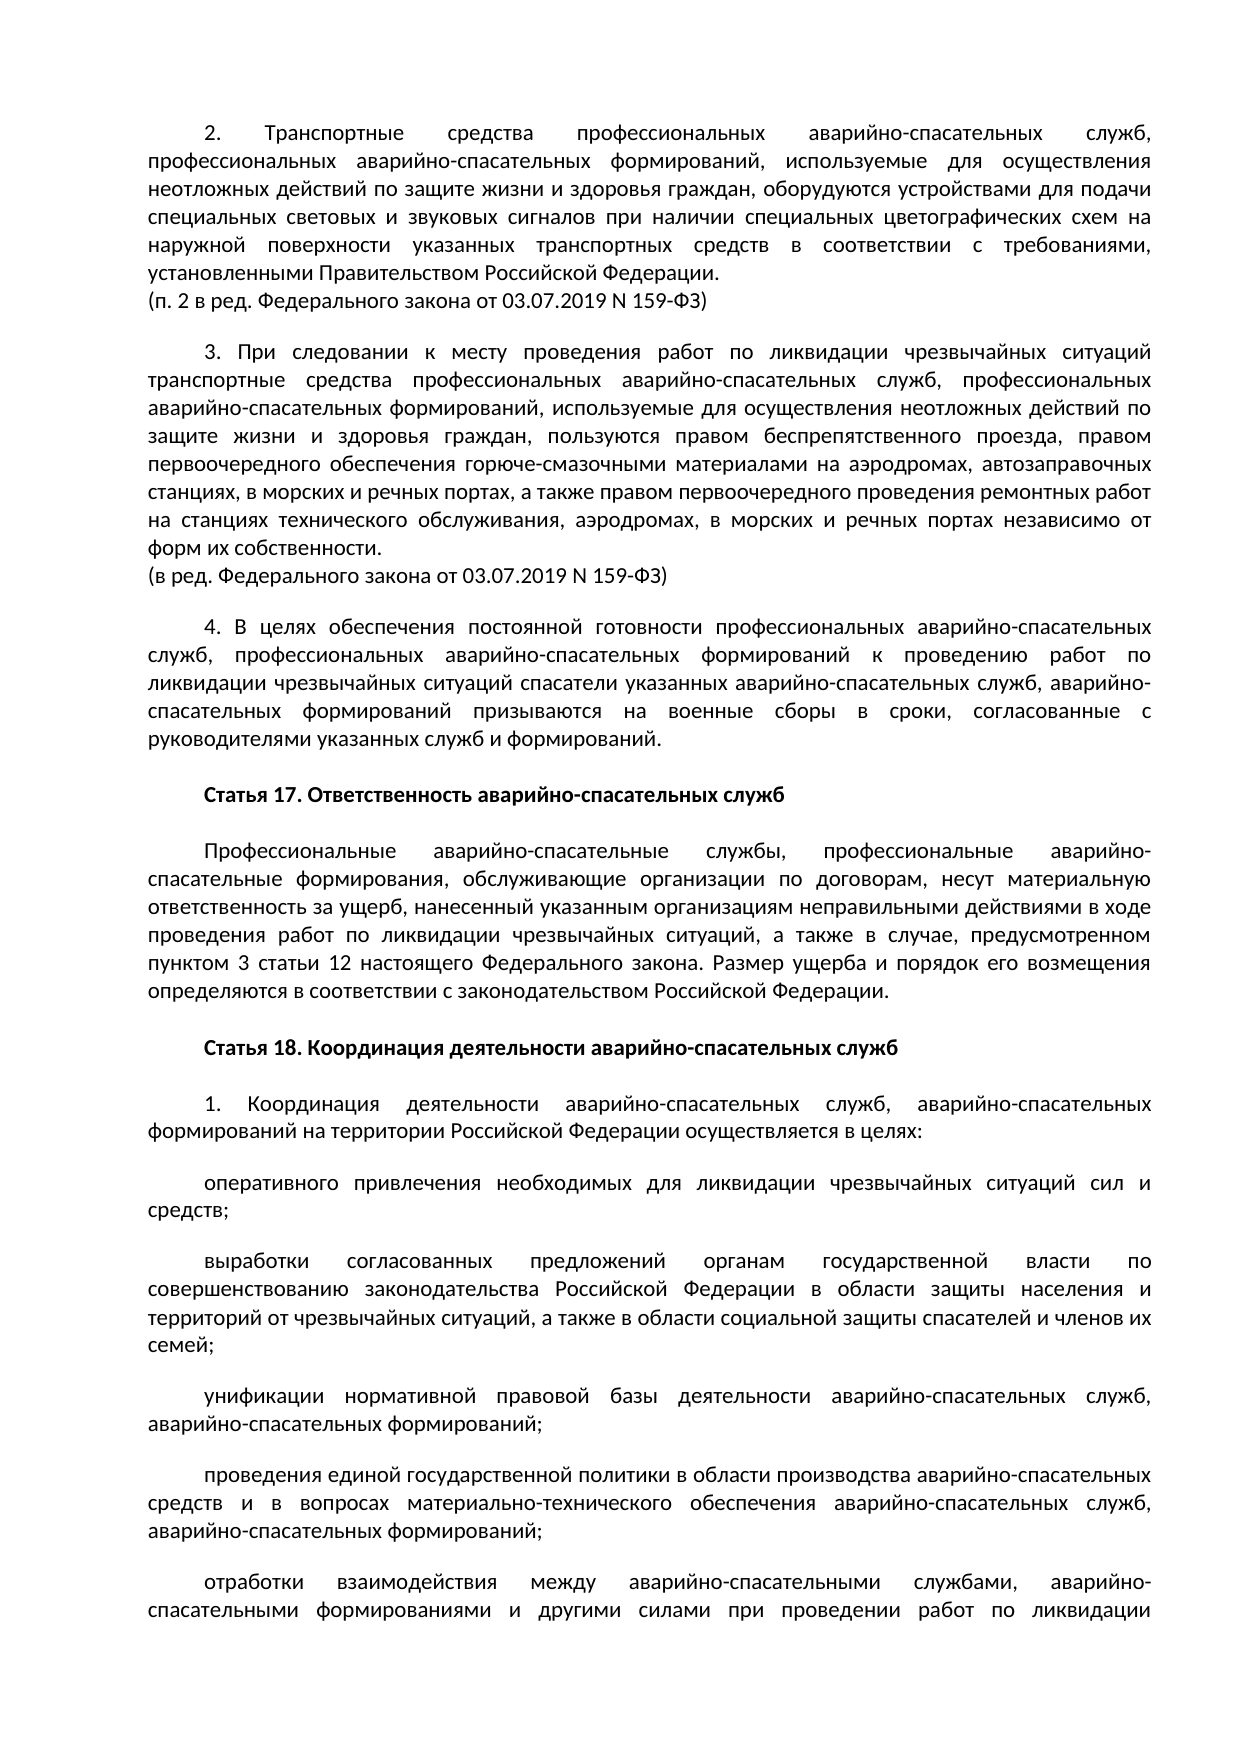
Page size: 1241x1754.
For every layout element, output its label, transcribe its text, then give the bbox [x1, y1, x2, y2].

text 3. При следовании к месту проведения работ по ликвидации чрезвычайных ситуаций транспортные средства профессиональных аварийно-спасательных служб, профессиональных аварийно-спасательных формирований, используемые для осуществления неотложных действий по защите жизни и здоровья граждан, пользуются правом беспрепятственного проезда, правом первоочередного обеспечения горюче-смазочными материалами на аэродромах, автозаправочных станциях, в морских и речных портах, а также правом первоочередного проведения ремонтных работ на станциях технического обслуживания, аэродромах, в морских и речных портах независимо от форм их собственности. [148, 337, 1152, 561]
text 1. Координация деятельности аварийно-спасательных служб, аварийно-спасательных формирований на территории Российской Федерации осуществляется в целях: [148, 1089, 1152, 1145]
text унификации нормативной правовой базы деятельности аварийно-спасательных служб, аварийно-спасательных формирований; [148, 1382, 1152, 1438]
title Статья 18. Координация деятельности аварийно-спасательных служб [148, 1033, 1152, 1061]
text проведения единой государственной политики в области производства аварийно-спасательных средств и в вопросах материально-технического обеспечения аварийно-спасательных служб, аварийно-спасательных формирований; [148, 1461, 1152, 1544]
text (п. 2 в ред. Федерального закона от 03.07.2019 N 159-ФЗ) [148, 286, 1152, 314]
text оперативного привлечения необходимых для ликвидации чрезвычайных ситуаций сил и средств; [148, 1168, 1152, 1224]
text 2. Транспортные средства профессиональных аварийно-спасательных служб, профессиональных аварийно-спасательных формирований, используемые для осуществления неотложных действий по защите жизни и здоровья граждан, оборудуются устройствами для подачи специальных световых и звуковых сигналов при наличии специальных цветографических схем на наружной поверхности указанных транспортных средств в соответствии с требованиями, установленными Правительством Российской Федерации. [148, 118, 1152, 286]
text 4. В целях обеспечения постоянной готовности профессиональных аварийно-спасательных служб, профессиональных аварийно-спасательных формирований к проведению работ по ликвидации чрезвычайных ситуаций спасатели указанных аварийно-спасательных служб, аварийно-спасательных формирований призываются на военные сборы в сроки, согласованные с руководителями указанных служб и формирований. [148, 612, 1152, 752]
text (в ред. Федерального закона от 03.07.2019 N 159-ФЗ) [148, 561, 1152, 589]
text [148, 1567, 1152, 1623]
text выработки согласованных предложений органам государственной власти по совершенствованию законодательства Российской Федерации в области защиты населения и территорий от чрезвычайных ситуаций, а также в области социальной защиты спасателей и членов их семей; [148, 1247, 1152, 1359]
title Статья 17. Ответственность аварийно-спасательных служб [148, 780, 1152, 808]
text Профессиональные аварийно-спасательные службы, профессиональные аварийно-спасательные формирования, обслуживающие организации по договорам, несут материальную ответственность за ущерб, нанесенный указанным организациям неправильными действиями в ходе проведения работ по ликвидации чрезвычайных ситуаций, а также в случае, предусмотренном пунктом 3 статьи 12 настоящего Федерального закона. Размер ущерба и порядок его возмещения определяются в соответствии с законодательством Российской Федерации. [148, 836, 1152, 1004]
